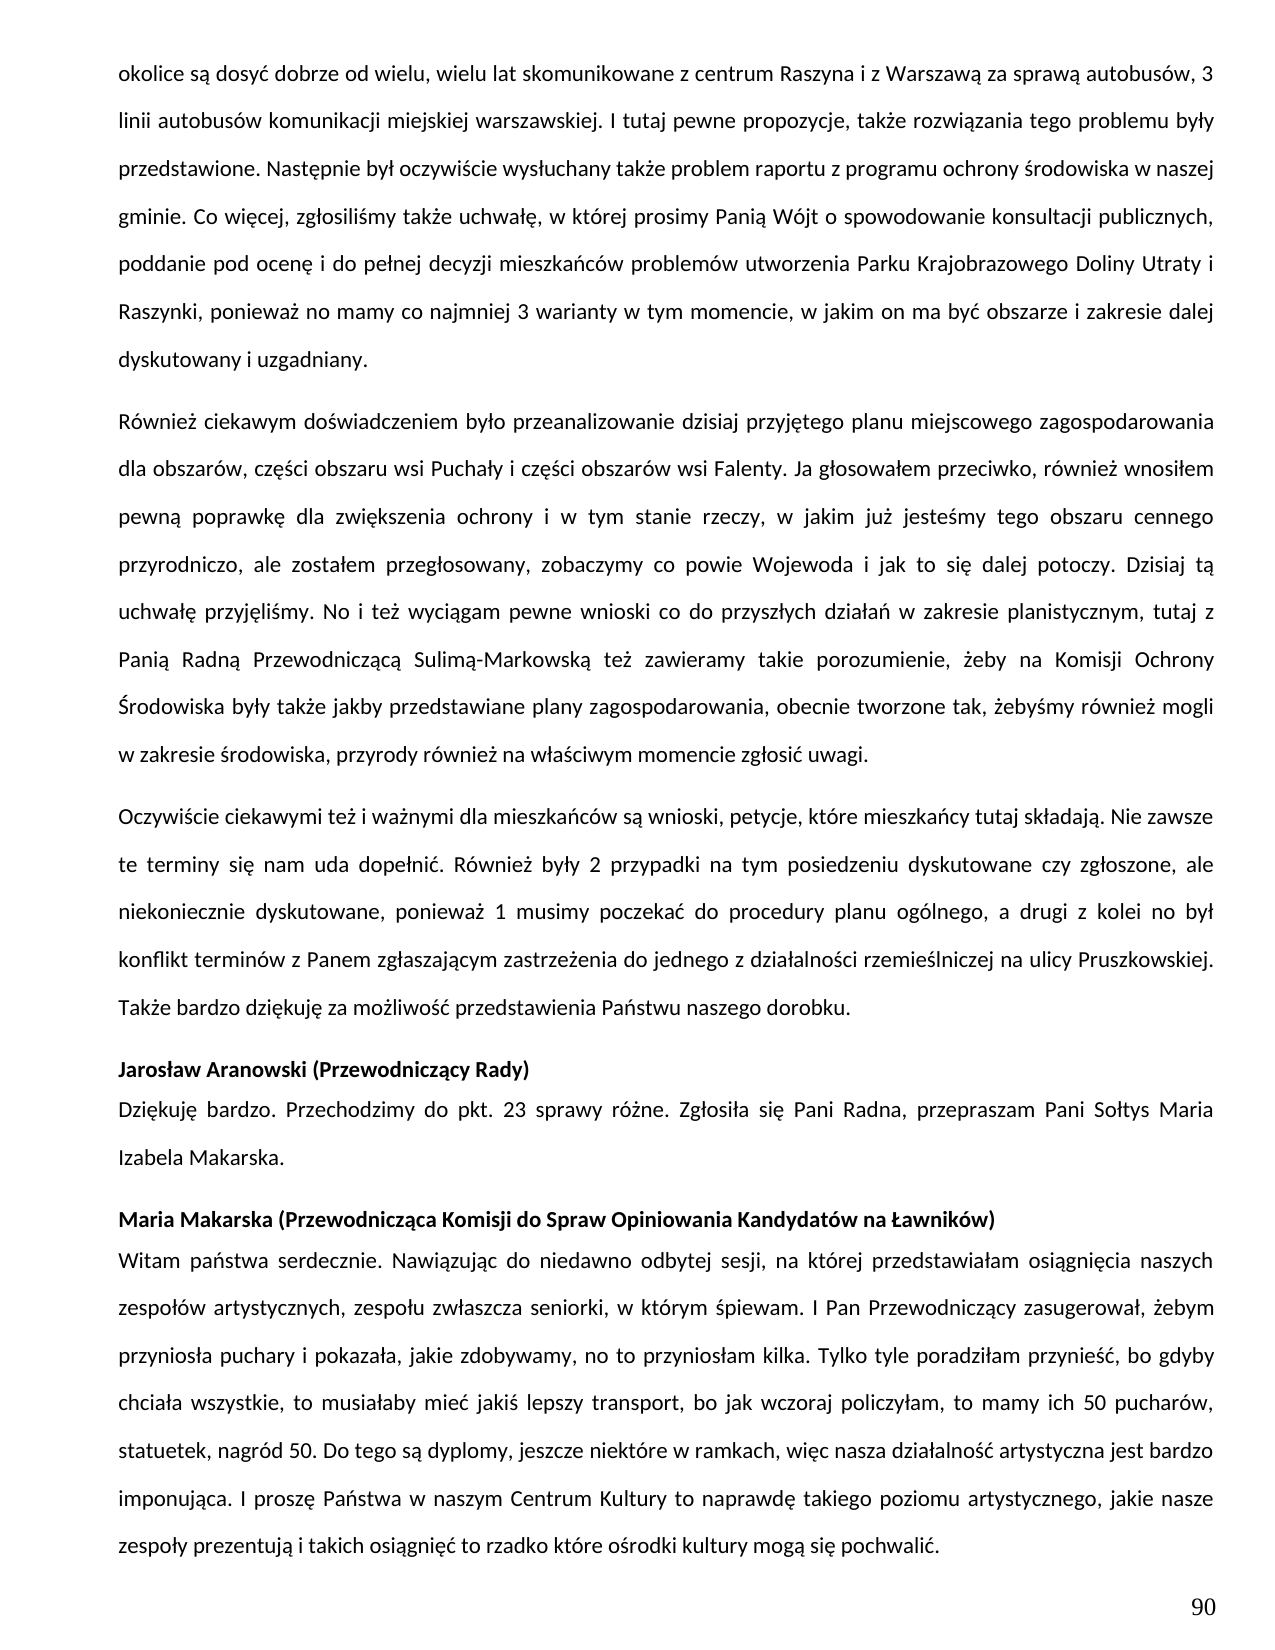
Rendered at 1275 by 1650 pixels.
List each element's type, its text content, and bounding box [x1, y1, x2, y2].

text Oczywiście ciekawymi też i ważnymi dla mieszkańców są wnioski, petycje, które mieszkańcy tutaj składają. Nie zawsze te terminy się nam uda dopełnić. Również były 2 przypadki na tym posiedzeniu dyskutowane czy zgłoszone, ale niekoniecznie dyskutowane, ponieważ 1 musimy poczekać do procedury planu ogólnego, a drugi z kolei no był konflikt terminów z Panem zgłaszającym zastrzeżenia do jednego z działalności rzemieślniczej na ulicy Pruszkowskiej. Także bardzo dziękuję za możliwość przedstawienia Państwu naszego dorobku. [118, 802, 1216, 1021]
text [118, 59, 1216, 373]
text Również ciekawym doświadczeniem było przeanalizowanie dzisiaj przyjętego planu miejscowego zagospodarowania dla obszarów, części obszaru wsi Puchały i części obszarów wsi Falenty. Ja głosowałem przeciwko, również wnosiłem pewną poprawkę dla zwiększenia ochrony i w tym stanie rzeczy, w jakim już jesteśmy tego obszaru cennego przyrodniczo, ale zostałem przegłosowany, zobaczymy co powie Wojewoda i jak to się dalej potoczy. Dzisiaj tą uchwałę przyjęliśmy. No i też wyciągam pewne wnioski co do przyszłych działań w zakresie planistycznym, tutaj z Panią Radną Przewodniczącą Sulimą-Markowską też zawieramy takie porozumienie, żeby na Komisji Ochrony Środowiska były także jakby przedstawiane plany zagospodarowania, obecnie tworzone tak, żebyśmy również mogli w zakresie środowiska, przyrody również na właściwym momencie zgłosić uwagi. [118, 407, 1216, 768]
subtitle Maria Makarska (Przewodnicząca Komisji do Spraw Opiniowania Kandydatów na Ławników) [118, 1205, 1216, 1233]
text Dziękuję bardzo. Przechodzimy do pkt. 23 sprawy różne. Zgłosiła się Pani Radna, przepraszam Pani Sołtys Maria Izabela Makarska. [118, 1095, 1216, 1171]
text Witam państwa serdecznie. Nawiązując do niedawno odbytej sesji, na której przedstawiałam osiągnięcia naszych zespołów artystycznych, zespołu zwłaszcza seniorki, w którym śpiewam. I Pan Przewodniczący zasugerował, żebym przyniosła puchary i pokazała, jakie zdobywamy, no to przyniosłam kilka. Tylko tyle poradziłam przynieść, bo gdyby chciała wszystkie, to musiałaby mieć jakiś lepszy transport, bo jak wczoraj policzyłam, to mamy ich 50 pucharów, statuetek, nagród 50. Do tego są dyplomy, jeszcze niektóre w ramkach, więc nasza działalność artystyczna jest bardzo imponująca. I proszę Państwa w naszym Centrum Kultury to naprawdę takiego poziomu artystycznego, jakie nasze zespoły prezentują i takich osiągnięć to rzadko które ośrodki kultury mogą się pochwalić. [118, 1246, 1216, 1559]
subtitle Jarosław Aranowski (Przewodniczący Rady) [118, 1055, 1216, 1083]
